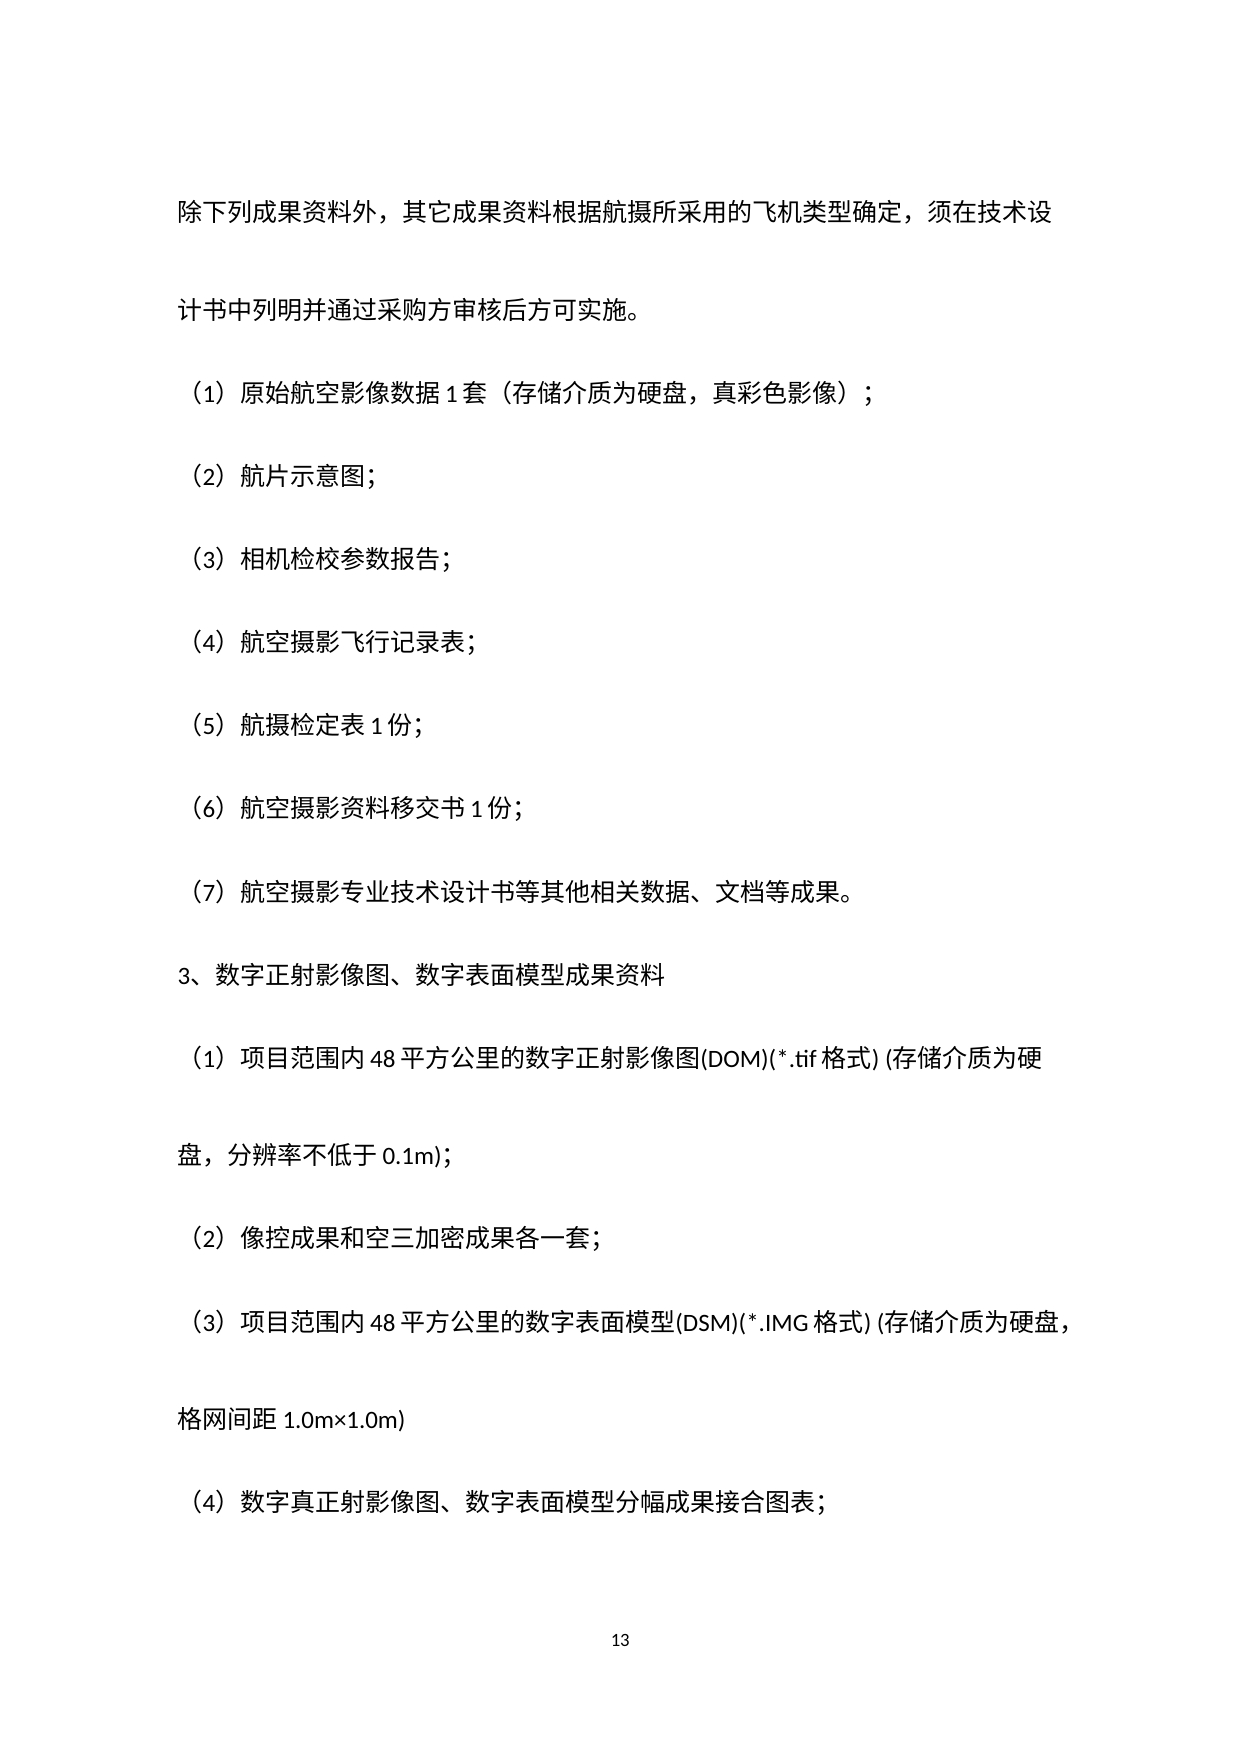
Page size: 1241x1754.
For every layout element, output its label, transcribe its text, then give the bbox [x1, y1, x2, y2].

text （4）航空摄影飞行记录表； [177, 608, 1063, 673]
text （6）航空摄影资料移交书1份； [177, 774, 1063, 839]
text （2）航片示意图； [177, 442, 1063, 507]
text （5）航摄检定表1份； [177, 691, 1063, 756]
text （7）航空摄影专业技术设计书等其他相关数据、文档等成果。 [177, 858, 1063, 923]
text （3）项目范围内48平方公里的数字表面模型(DSM)(*.IMG格式) (存储介质为硬盘，格网间距1.0m×1.0m) [177, 1288, 1063, 1450]
text （1）项目范围内48平方公里的数字正射影像图(DOM)(*.tif格式) (存储介质为硬盘，分辨率不低于0.1m)； [177, 1024, 1063, 1186]
text 3、数字正射影像图、数字表面模型成果资料 [177, 941, 1063, 1006]
text （3）相机检校参数报告； [177, 525, 1063, 590]
text （2）像控成果和空三加密成果各一套； [177, 1204, 1063, 1269]
text （1）原始航空影像数据1套（存储介质为硬盘，真彩色影像）； [177, 359, 1063, 424]
text （4）数字真正射影像图、数字表面模型分幅成果接合图表； [177, 1468, 1063, 1533]
text 除下列成果资料外，其它成果资料根据航摄所采用的飞机类型确定，须在技术设计书中列明并通过采购方审核后方可实施。 [177, 178, 1063, 341]
